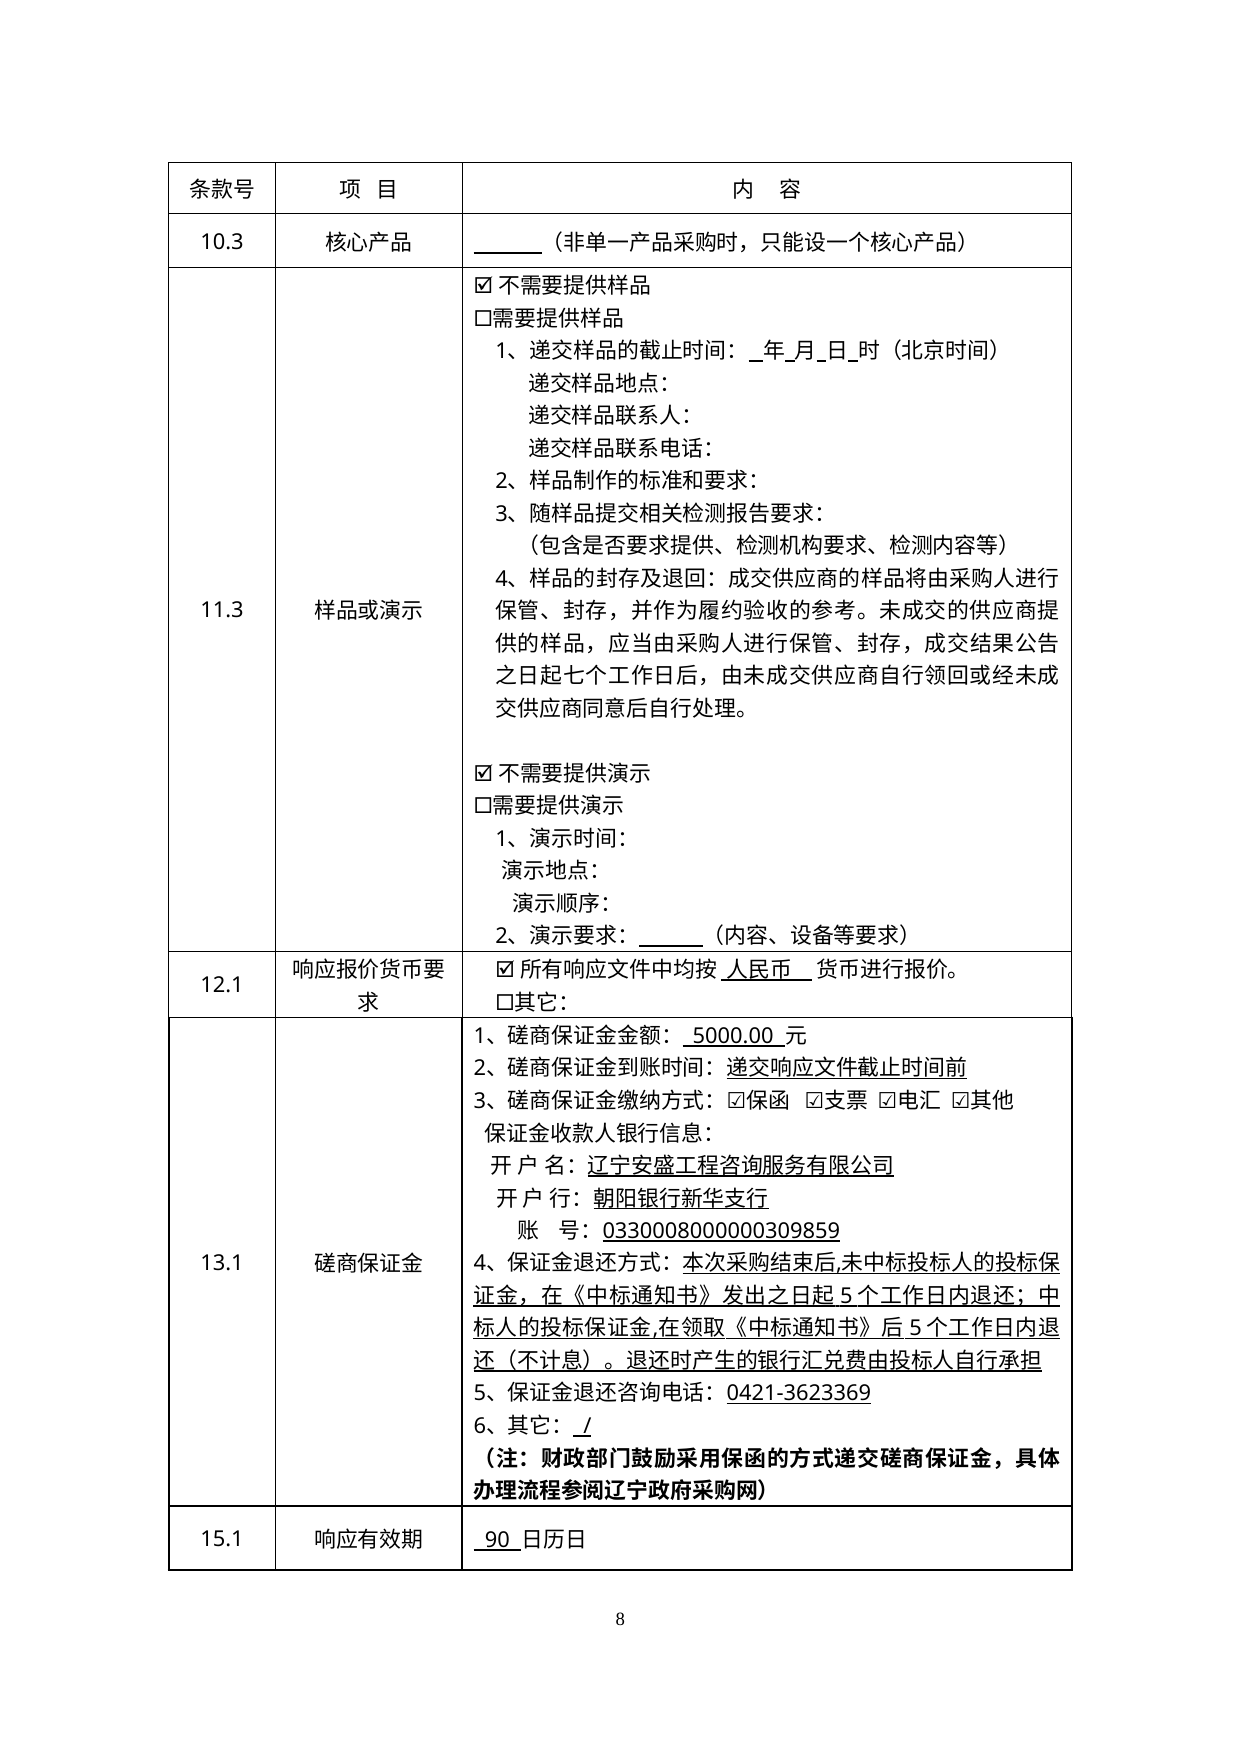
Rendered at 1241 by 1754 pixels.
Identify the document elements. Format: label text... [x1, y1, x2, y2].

table_cell （非单一产品采购时，只能设一个核心产品） [463, 214, 1071, 267]
table_cell 10.3 [169, 214, 275, 267]
table_cell 90 日历日 [463, 1507, 1071, 1569]
table_cell 1、磋商保证金金额： 5000.00 元 2、磋商保证金到账时间：递交响应文件截止时间前 3、磋商保证金缴纳方式：☑保函 ☑支票 ☑电汇 ☑其他 保证金收款人银行信息： 开 户 名：辽宁安盛工程咨询服务有限公司 开 户 行：朝阳银行新华支行 账 号：0330008000000309859 4、保证金退还方式：本次采购结束后,未中标投标人的投标保证金，在《中标通知书》发出之日起5个工作日内退还；中标人的投标保证金,在领取《中标通知书》后5个工作日内退还（不计息）。退还时产生的银行汇兑费由投标人自行承担 5、保证金退还咨询电话：0421-3623369 6、其它： / （注：财政部门鼓励采用保函的方式递交磋商保证金，具体办理流程参阅辽宁政府采购网） [463, 1018, 1071, 1505]
table_cell 13.1 [170, 1018, 275, 1505]
table_cell 所有响应文件中均按 人民币 货币进行报价。 其它： [463, 952, 1071, 1017]
table_cell 响应有效期 [276, 1507, 461, 1569]
table_cell 12.1 [169, 952, 275, 1017]
table_cell 15.1 [170, 1507, 275, 1569]
table_cell 磋商保证金 [276, 1018, 461, 1505]
table_cell 样品或演示 [276, 268, 462, 951]
table_cell 11.3 [169, 268, 275, 951]
table_header 项 目 [276, 163, 462, 213]
table_header 条款号 [169, 163, 275, 213]
table_header 内 容 [463, 163, 1071, 213]
table_cell 不需要提供样品 需要提供样品 1、递交样品的截止时间： 年 月 日 时（北京时间） 递交样品地点： 递交样品联系人： 递交样品联系电话： 2、样品制作的标准和要求： 3、随样品提交相关检测报告要求： （包含是否要求提供、检测机构要求、检测内容等） 样品的封存及退回：成交供应商的样品将由采购人进行保管、封存，并作为履约验收的参考。未成交的供应商提供的样品，应当由采购人进行保管、封存，成交结果公告之日起七个工作日后，由未成交供应商自行领回或经未成交供应商同意后自行处理。 不需要提供演示 需要提供演示 1、演示时间： 演示地点： 演示顺序： 2、演示要求： （内容、设备等要求） [463, 268, 1071, 951]
table_cell 核心产品 [276, 214, 462, 267]
